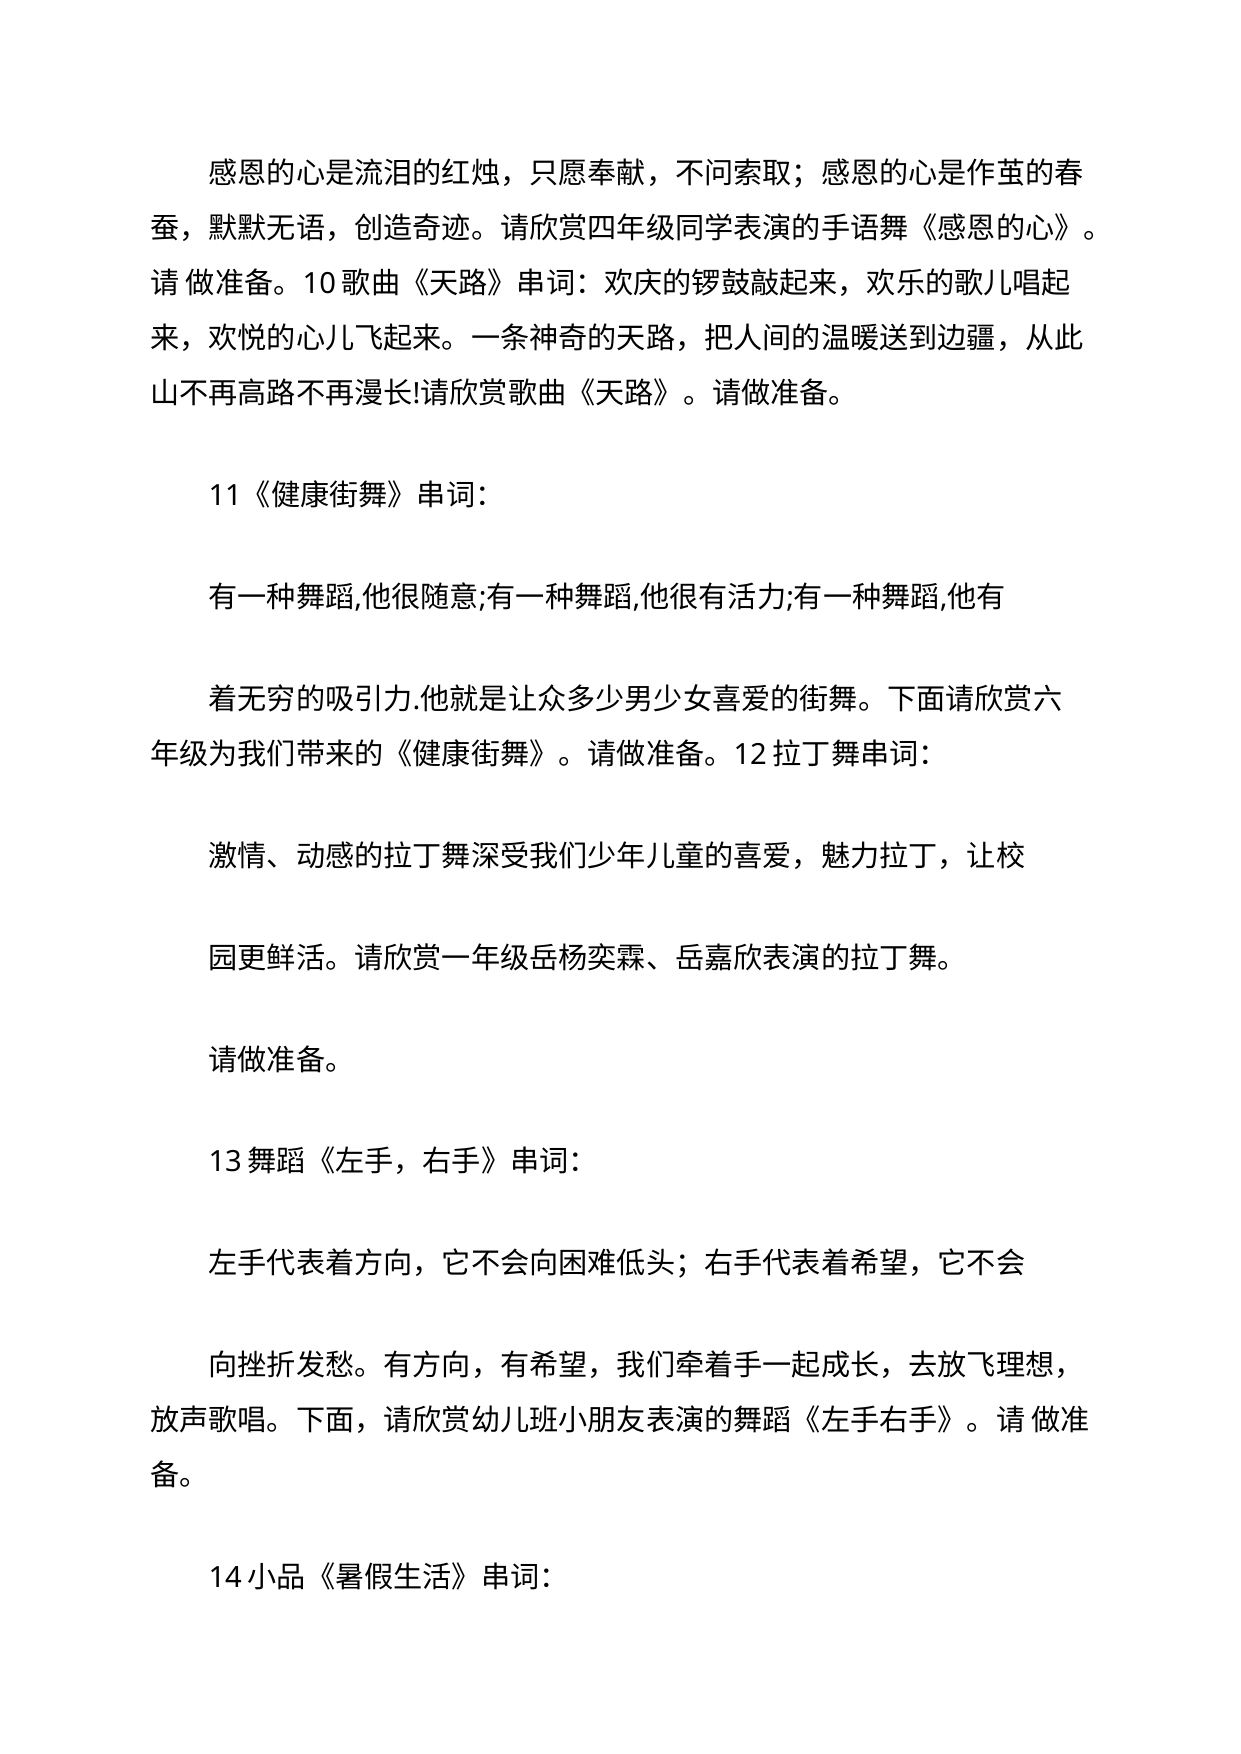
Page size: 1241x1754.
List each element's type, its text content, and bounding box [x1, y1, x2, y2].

text 向挫折发愁。有方向，有希望，我们牵着手一起成长，去放飞理想，放声歌唱。下面，请欣赏幼儿班小朋友表演的舞蹈《左手右手》。请 做准备。 [150, 1342, 1090, 1494]
text 着无穷的吸引力.他就是让众多少男少女喜爱的街舞。下面请欣赏六年级为我们带来的《健康街舞》。请做准备。12拉丁舞串词： [150, 676, 1090, 773]
text 请做准备。 [150, 1036, 1090, 1078]
text 有一种舞蹈,他很随意;有一种舞蹈,他很有活力;有一种舞蹈,他有 [150, 574, 1090, 616]
text 感恩的心是流泪的红烛，只愿奉献，不问索取；感恩的心是作茧的春蚕，默默无语，创造奇迹。请欣赏四年级同学表演的手语舞《感恩的心》。请 做准备。10歌曲《天路》串词：欢庆的锣鼓敲起来，欢乐的歌儿唱起来，欢悦的心儿飞起来。一条神奇的天路，把人间的温暖送到边疆，从此山不再高路不再漫长!请欣赏歌曲《天路》。请做准备。 [150, 150, 1090, 412]
text 11《健康街舞》串词： [150, 472, 1090, 514]
text 园更鲜活。请欣赏一年级岳杨奕霖、岳嘉欣表演的拉丁舞。 [150, 934, 1090, 977]
text 14小品《暑假生活》串词： [150, 1553, 1090, 1596]
text 左手代表着方向，它不会向困难低头；右手代表着希望，它不会 [150, 1240, 1090, 1282]
text 激情、动感的拉丁舞深受我们少年儿童的喜爱，魅力拉丁，让校 [150, 833, 1090, 875]
text 13舞蹈《左手，右手》串词： [150, 1138, 1090, 1180]
